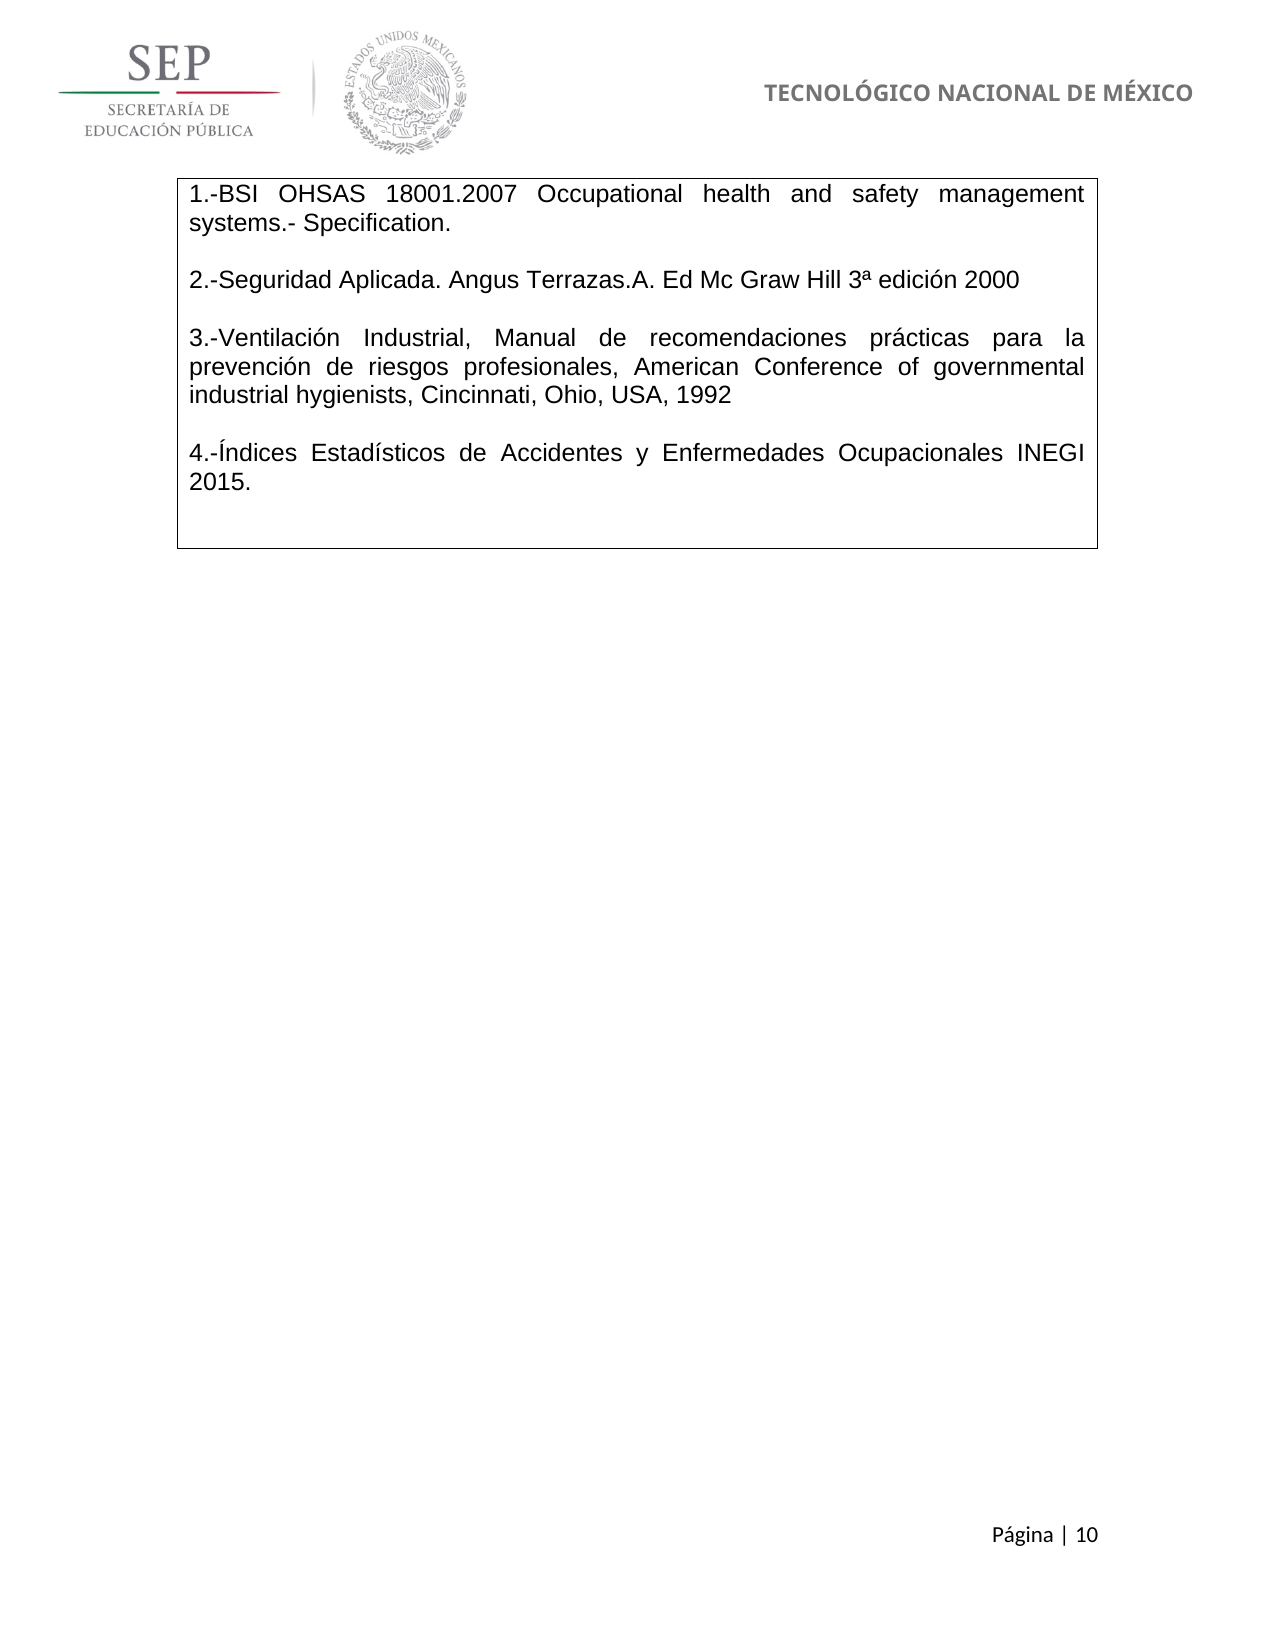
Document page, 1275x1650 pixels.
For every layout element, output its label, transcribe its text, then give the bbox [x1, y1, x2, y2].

table_header 1.-BSI OHSAS 18001.2007 Occupational health and safety management systems.- Specification. 2.-Seguridad Aplicada. Angus Terrazas.A. Ed Mc Graw Hill 3ª edición 2000 3.-Ventilación Industrial, Manual de recomendaciones prácticas para la prevención de riesgos profesionales, American Conference of governmental industrial hygienists, Cincinnati, Ohio, USA, 1992 4.-Índices Estadísticos de Accidentes y Enfermedades Ocupacionales INEGI 2015. [178, 179, 1097, 548]
picture [58, 1, 468, 178]
